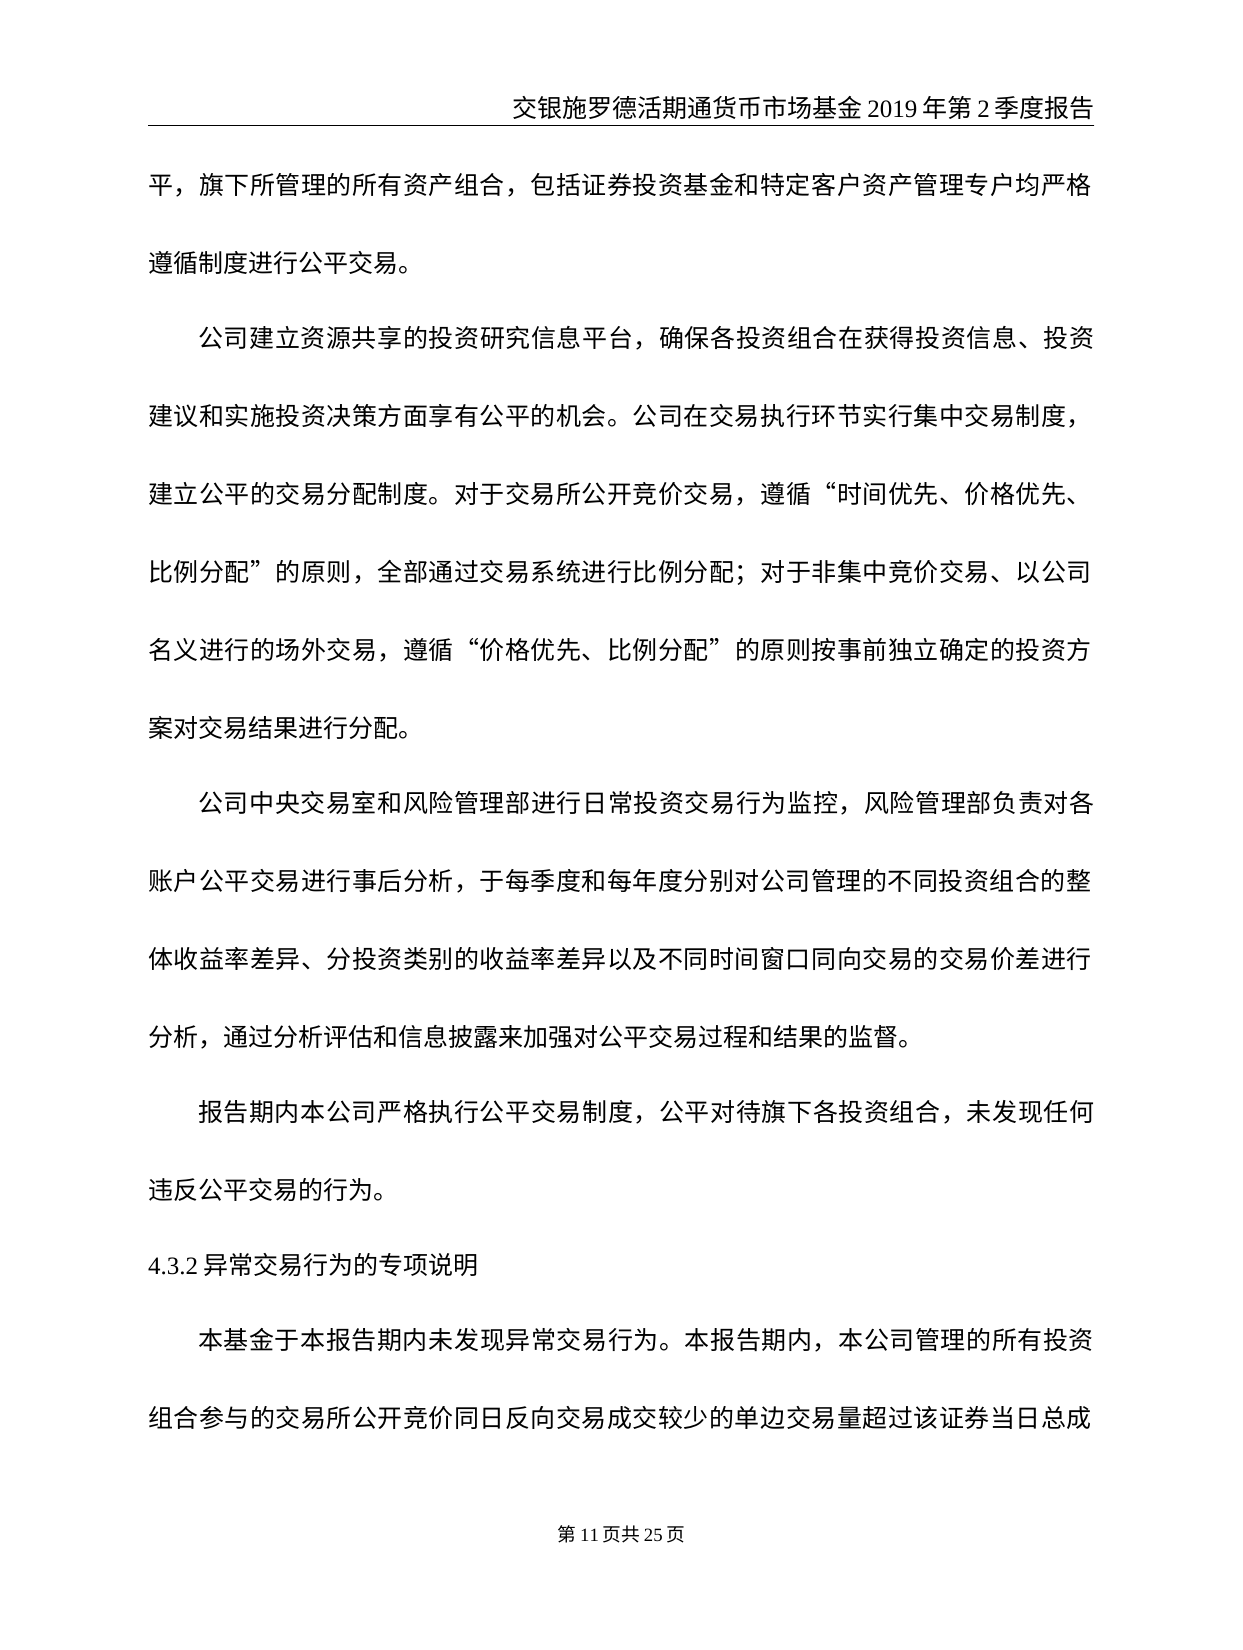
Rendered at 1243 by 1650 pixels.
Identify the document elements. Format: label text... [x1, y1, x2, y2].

text 公司中央交易室和风险管理部进行日常投资交易行为监控，风险管理部负责对各账户公平交易进行事后分析，于每季度和每年度分别对公司管理的不同投资组合的整体收益率差异、分投资类别的收益率差异以及不同时间窗口同向交易的交易价差进行分析，通过分析评估和信息披露来加强对公平交易过程和结果的监督。 [148, 769, 1094, 1068]
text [148, 1306, 1094, 1449]
text 4.3.2异常交易行为的专项说明 [148, 1231, 1094, 1296]
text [148, 151, 1094, 294]
text 报告期内本公司严格执行公平交易制度，公平对待旗下各投资组合，未发现任何违反公平交易的行为。 [148, 1078, 1094, 1221]
text 公司建立资源共享的投资研究信息平台，确保各投资组合在获得投资信息、投资建议和实施投资决策方面享有公平的机会。公司在交易执行环节实行集中交易制度，建立公平的交易分配制度。对于交易所公开竞价交易，遵循“时间优先、价格优先、比例分配”的原则，全部通过交易系统进行比例分配；对于非集中竞价交易、以公司名义进行的场外交易，遵循“价格优先、比例分配”的原则按事前独立确定的投资方案对交易结果进行分配。 [148, 304, 1094, 759]
